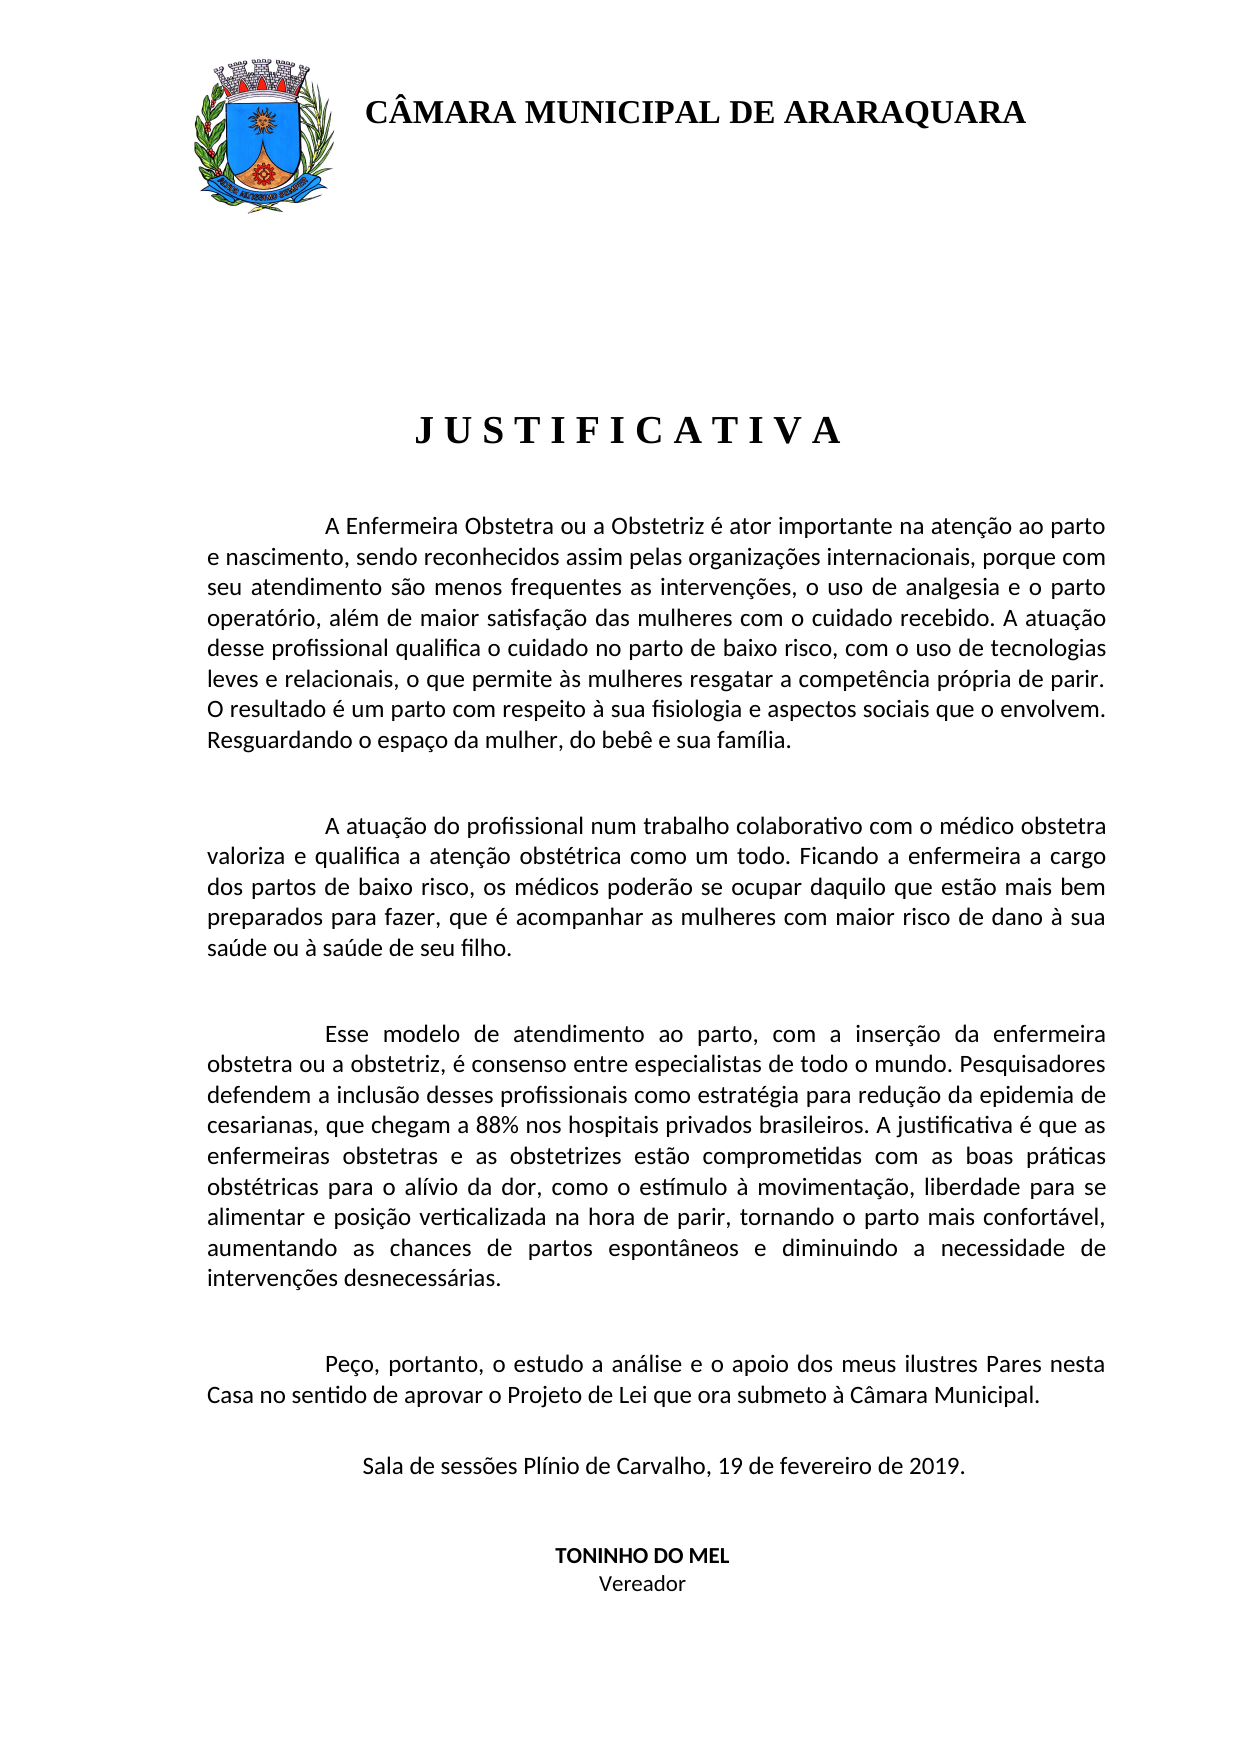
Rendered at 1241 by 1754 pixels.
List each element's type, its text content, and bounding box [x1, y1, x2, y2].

text Esse modelo de atendimento ao parto, com a inserção da enfermeira obstetra ou a obstetriz, é consenso entre especialistas de todo o mundo. Pesquisadores defendem a inclusão desses profissionais como estratégia para redução da epidemia de cesarianas, que chegam a 88% nos hospitais privados brasileiros. A justificativa é que as enfermeiras obstetras e as obstetrizes estão comprometidas com as boas práticas obstétricas para o alívio da dor, como o estímulo à movimentação, liberdade para se alimentar e posição verticalizada na hora de parir, tornando o parto mais confortável, aumentando as chances de partos espontâneos e diminuindo a necessidade de intervenções desnecessárias. [207, 1018, 1107, 1293]
text Sala de sessões Plínio de Carvalho, 19 de fevereiro de 2019. [177, 1450, 1063, 1480]
text A Enfermeira Obstetra ou a Obstetriz é ator importante na atenção ao parto e nascimento, sendo reconhecidos assim pelas organizações internacionais, porque com seu atendimento são menos frequentes as intervenções, o uso de analgesia e o parto operatório, além de maior satisfação das mulheres com o cuidado recebido. A atuação desse profissional qualifica o cuidado no parto de baixo risco, com o uso de tecnologias leves e relacionais, o que permite às mulheres resgatar a competência própria de parir. O resultado é um parto com respeito à sua fisiologia e aspectos sociais que o envolvem. Resguardando o espaço da mulher, do bebê e sua família. [207, 510, 1107, 754]
picture [189, 46, 340, 222]
text Vereador [177, 1569, 1107, 1597]
text TONINHO DO MEL [177, 1541, 1107, 1569]
text J U S T I F I C A T I V A [207, 406, 1048, 452]
text A atuação do profissional num trabalho colaborativo com o médico obstetra valoriza e qualifica a atenção obstétrica como um todo. Ficando a enfermeira a cargo dos partos de baixo risco, os médicos poderão se ocupar daquilo que estão mais bem preparados para fazer, que é acompanhar as mulheres com maior risco de dano à sua saúde ou à saúde de seu filho. [207, 810, 1107, 963]
text Peço, portanto, o estudo a análise e o apoio dos meus ilustres Pares nesta Casa no sentido de aprovar o Projeto de Lei que ora submeto à Câmara Municipal. [207, 1348, 1107, 1409]
